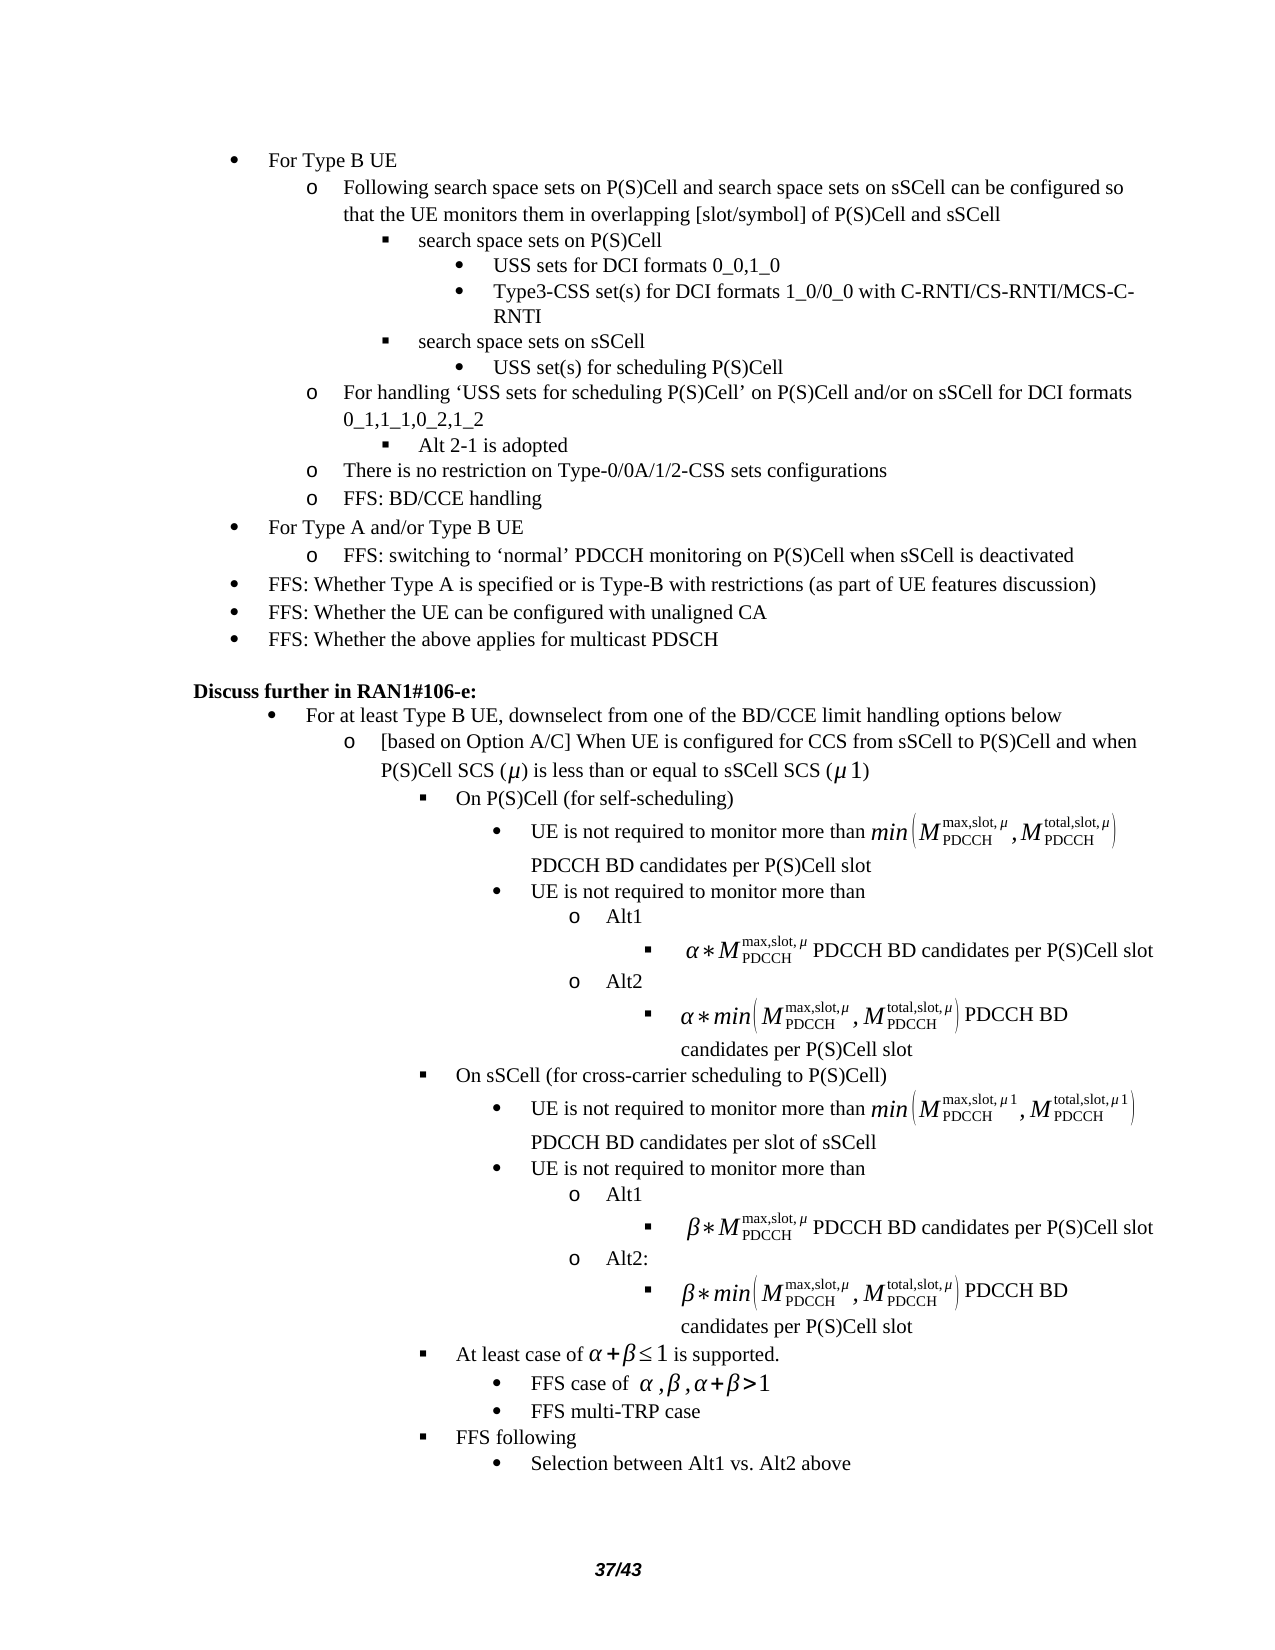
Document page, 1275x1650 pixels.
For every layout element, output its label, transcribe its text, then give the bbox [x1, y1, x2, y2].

list UE is not required to monitor more than [493, 878, 1157, 903]
list On sSCell (for cross-carrier scheduling to P(S)Cell) [418, 1063, 1157, 1087]
list On P(S)Cell (for self-scheduling) [418, 786, 1157, 810]
list For handling ‘USS sets for scheduling P(S)Cell’ on P(S)Cell and/or on sSCell for DCI formats 0_1,1_1,0_2,1_2 [306, 380, 1157, 431]
list Selection between Alt1 vs. Alt2 above [493, 1451, 1157, 1475]
list UE is not required to monitor more than PDCCH BD candidates per slot of sSCell [493, 1089, 1157, 1154]
list Type3-CSS set(s) for DCI formats 1_0/0_0 with C-RNTI/CS-RNTI/MCS-C-RNTI [456, 279, 1157, 328]
list FFS case of [493, 1369, 1157, 1397]
list PDCCH BD candidates per P(S)Cell slot [643, 1209, 1157, 1244]
list Alt1 [568, 1181, 1157, 1207]
list For Type B UE [231, 148, 1157, 172]
list Alt2: [568, 1246, 1157, 1272]
list FFS following [418, 1425, 1157, 1449]
list [based on Option A/C] When UE is configured for CCS from sSCell to P(S)Cell and when P(S)Cell SCS () is less than or equal to sSCell SCS () [343, 729, 1157, 784]
list USS sets for DCI formats 0_0,1_0 [456, 253, 1157, 277]
list FFS: Whether the above applies for multicast PDSCH [231, 627, 1157, 651]
list FFS: BD/CCE handling [306, 485, 1157, 511]
list Following search space sets on P(S)Cell and search space sets on sSCell can be configured so that the UE monitors them in overlapping [slot/symbol] of P(S)Cell and sSCell [306, 175, 1157, 226]
list PDCCH BD candidates per P(S)Cell slot [643, 932, 1157, 967]
list UE is not required to monitor more than PDCCH BD candidates per P(S)Cell slot [493, 812, 1157, 877]
list FFS: switching to ‘normal’ PDCCH monitoring on P(S)Cell when sSCell is deactivated [306, 543, 1157, 568]
list For at least Type B UE, downselect from one of the BD/CCE limit handling options below [268, 703, 1157, 727]
list search space sets on P(S)Cell [381, 228, 1157, 252]
list There is no restriction on Type-0/0A/1/2-CSS sets configurations [306, 458, 1157, 484]
list USS set(s) for scheduling P(S)Cell [456, 355, 1157, 379]
list PDCCH BD candidates per P(S)Cell slot [643, 997, 1157, 1061]
list Alt2 [568, 969, 1157, 995]
list UE is not required to monitor more than [493, 1156, 1157, 1179]
list Alt 2-1 is adopted [381, 433, 1157, 457]
list At least case of is supported. [418, 1340, 1157, 1368]
list search space sets on sSCell [381, 329, 1157, 353]
text Discuss further in RAN1#106-e: [193, 679, 1157, 703]
list PDCCH BD candidates per P(S)Cell slot [643, 1274, 1157, 1338]
list FFS multi-TRP case [493, 1399, 1157, 1423]
list Alt1 [568, 904, 1157, 930]
list FFS: Whether the UE can be configured with unaligned CA [231, 600, 1157, 624]
list FFS: Whether Type A is specified or is Type-B with restrictions (as part of UE features discussion) [231, 572, 1157, 596]
list For Type A and/or Type B UE [231, 515, 1157, 539]
